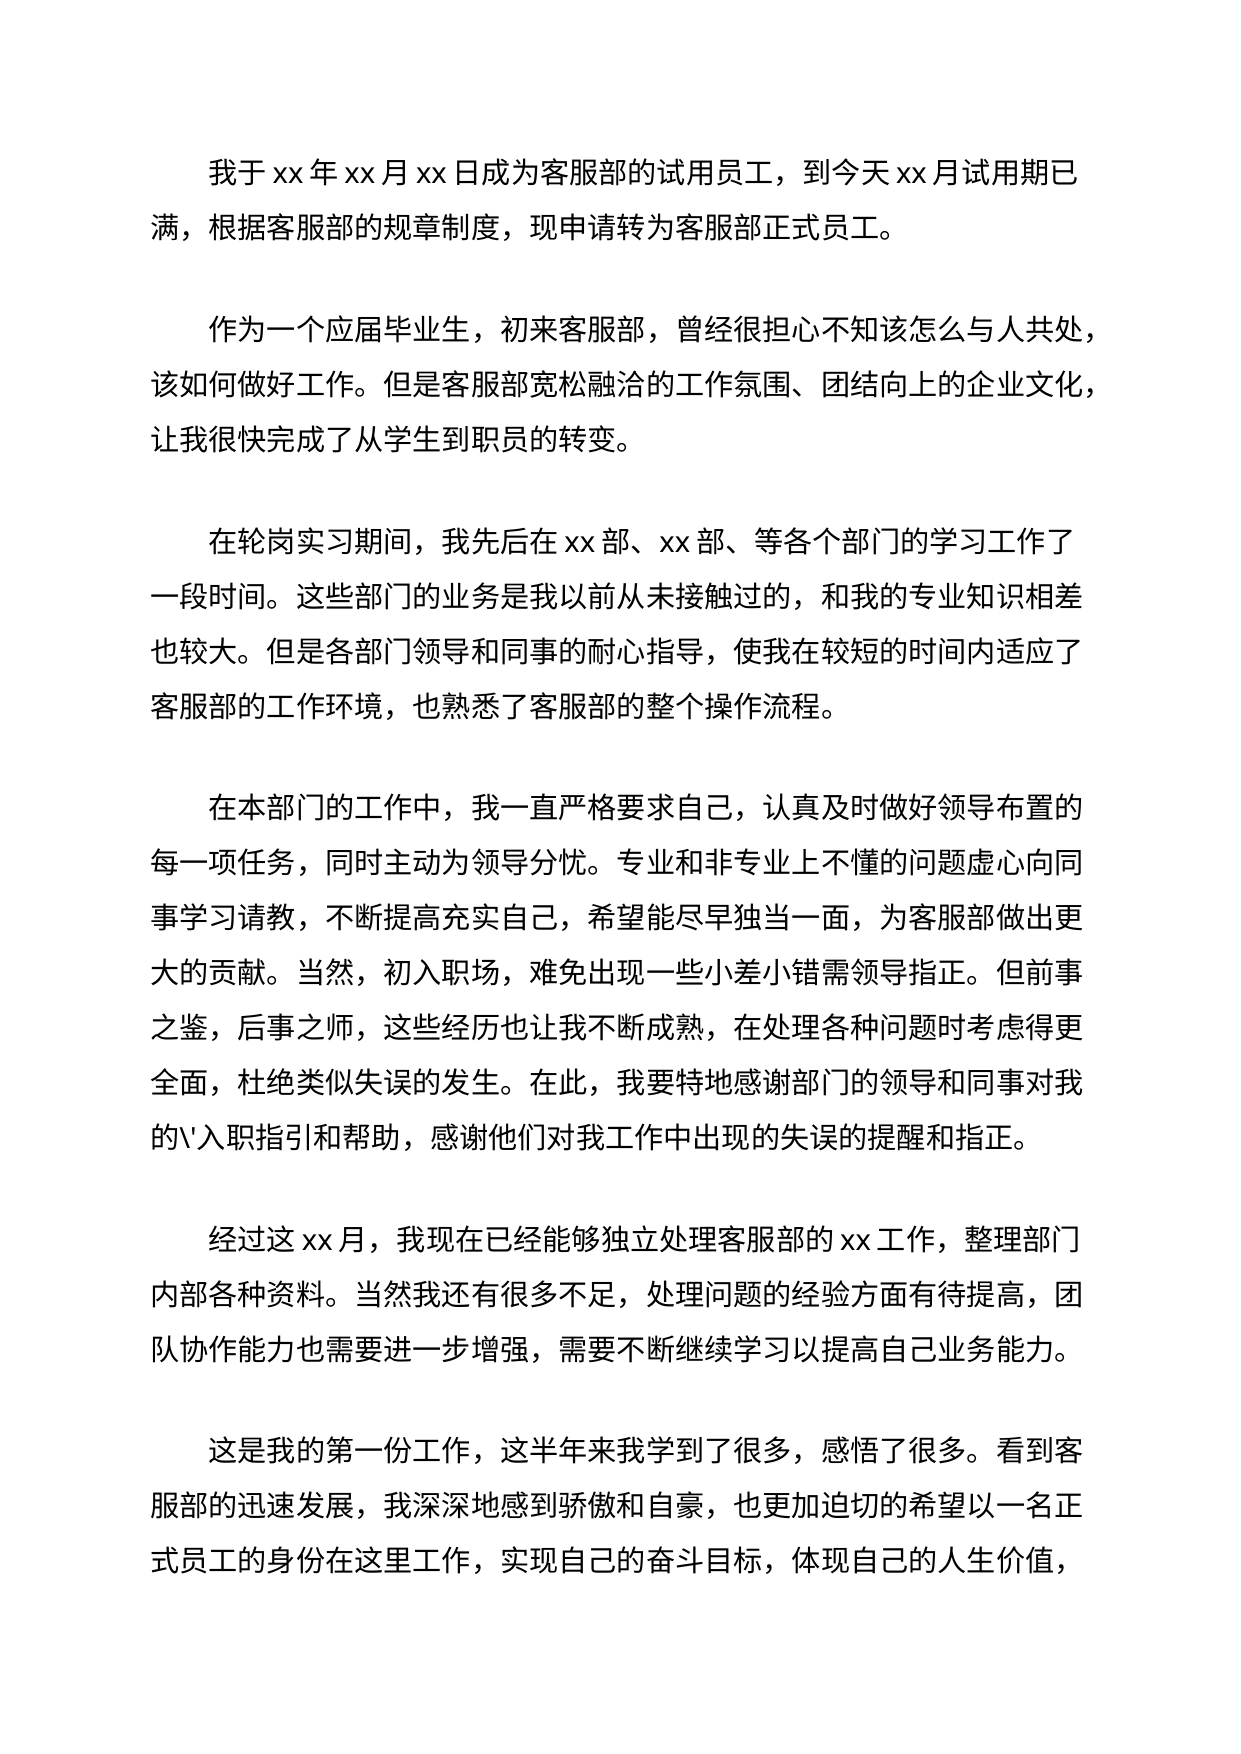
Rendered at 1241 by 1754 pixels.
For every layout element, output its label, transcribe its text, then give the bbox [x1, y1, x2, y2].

text 经过这xx月，我现在已经能够独立处理客服部的xx工作，整理部门内部各种资料。当然我还有很多不足，处理问题的经验方面有待提高，团队协作能力也需要进一步增强，需要不断继续学习以提高自己业务能力。 [150, 1216, 1090, 1368]
text 作为一个应届毕业生，初来客服部，曾经很担心不知该怎么与人共处，该如何做好工作。但是客服部宽松融洽的工作氛围、团结向上的企业文化，让我很快完成了从学生到职员的转变。 [150, 307, 1090, 459]
text 在本部门的工作中，我一直严格要求自己，认真及时做好领导布置的每一项任务，同时主动为领导分忧。专业和非专业上不懂的问题虚心向同事学习请教，不断提高充实自己，希望能尽早独当一面，为客服部做出更大的贡献。当然，初入职场，难免出现一些小差小错需领导指正。但前事之鉴，后事之师，这些经历也让我不断成熟，在处理各种问题时考虑得更全面，杜绝类似失误的发生。在此，我要特地感谢部门的领导和同事对我的\'入职指引和帮助，感谢他们对我工作中出现的失误的提醒和指正。 [150, 785, 1090, 1157]
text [150, 1428, 1090, 1580]
text 在轮岗实习期间，我先后在xx部、xx部、等各个部门的学习工作了一段时间。这些部门的业务是我以前从未接触过的，和我的专业知识相差也较大。但是各部门领导和同事的耐心指导，使我在较短的时间内适应了客服部的工作环境，也熟悉了客服部的整个操作流程。 [150, 518, 1090, 725]
text 我于xx年xx月xx日成为客服部的试用员工，到今天xx月试用期已满，根据客服部的规章制度，现申请转为客服部正式员工。 [150, 150, 1090, 247]
